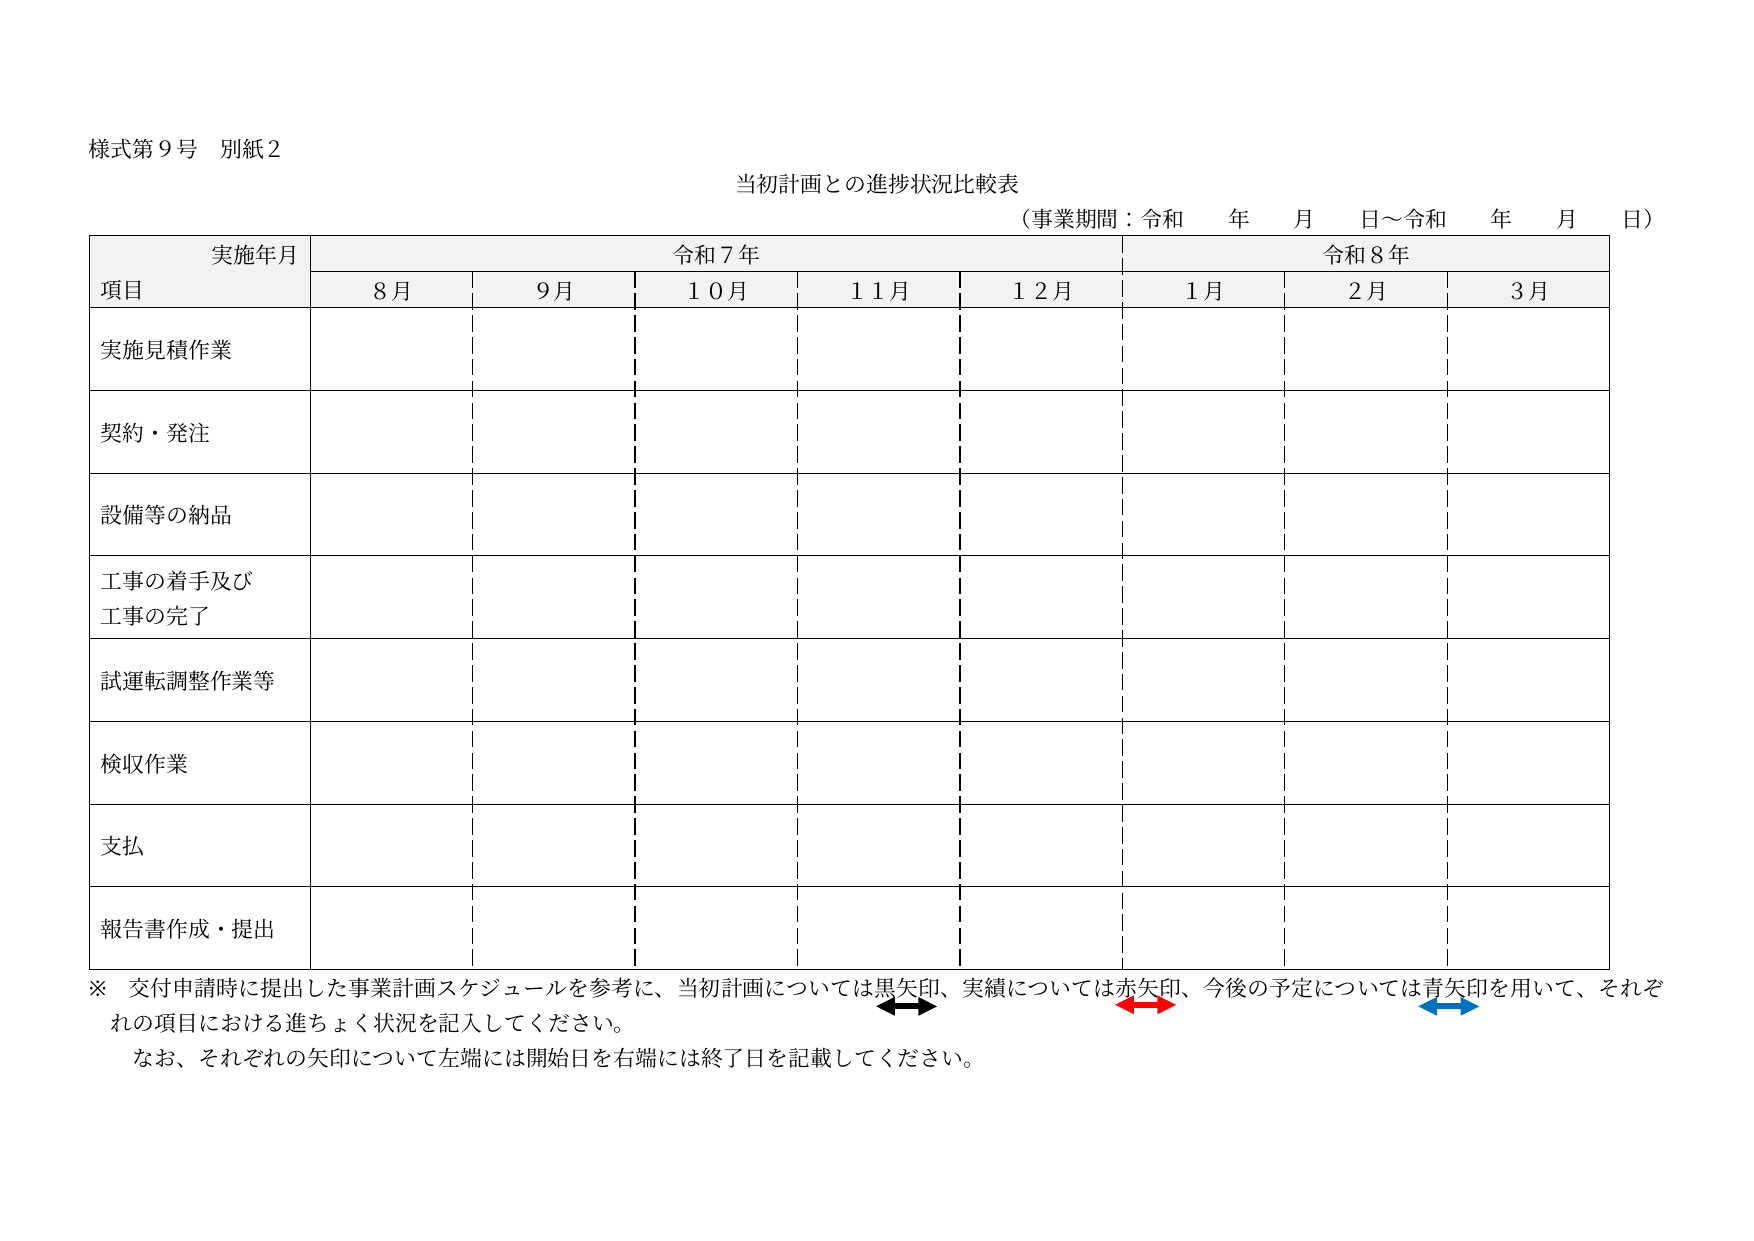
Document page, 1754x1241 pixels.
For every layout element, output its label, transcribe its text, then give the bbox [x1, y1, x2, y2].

table_cell [1285, 308, 1447, 390]
table_cell [635, 639, 797, 721]
table_cell [797, 556, 960, 638]
text （事業期間：令和 年 月 日～令和 年 月 日） [89, 200, 1665, 235]
table_cell [635, 391, 797, 473]
text 当初計画との進捗状況比較表 [89, 165, 1665, 200]
table_cell [960, 474, 1122, 555]
table_cell 試運転調整作業等 [90, 639, 310, 721]
table_cell 検収作業 [90, 722, 310, 803]
table_cell [797, 722, 960, 803]
table_cell 契約・発注 [90, 391, 310, 473]
table_header 実施年月 項目 [90, 236, 310, 307]
table_cell 報告書作成・提出 [90, 887, 310, 969]
table_cell [473, 391, 635, 473]
table_cell [960, 556, 1122, 638]
table_cell [960, 308, 1122, 390]
table_cell [797, 391, 960, 473]
table_cell 設備等の納品 [90, 474, 310, 555]
table_cell [473, 722, 635, 803]
table_cell [473, 805, 635, 886]
table_cell １月 [1122, 272, 1284, 307]
table_cell [960, 722, 1122, 803]
table_cell [473, 887, 635, 969]
table_cell [1285, 887, 1447, 969]
table_cell [1447, 805, 1609, 886]
table_cell [473, 474, 635, 555]
table_cell [960, 639, 1122, 721]
table_cell [960, 391, 1122, 473]
table_cell [1447, 308, 1609, 390]
table_cell ３月 [1447, 272, 1609, 307]
text 様式第９号 別紙２ [89, 130, 1665, 165]
table_cell [797, 887, 960, 969]
table_cell [473, 639, 635, 721]
text ※ 交付申請時に提出した事業計画スケジュールを参考に、当初計画については黒矢印、実績については赤矢印、今後の予定については青矢印を用いて、それぞれの項目における進ちょく状況を記入してください。 [89, 970, 1665, 1040]
text なお、それぞれの矢印について左端には開始日を右端には終了日を記載してください。 [111, 1040, 1665, 1075]
table_cell [635, 474, 797, 555]
table_cell [797, 474, 960, 555]
table_cell 工事の着手及び 工事の完了 [90, 556, 310, 638]
table_cell [1447, 391, 1609, 473]
table_cell ９月 [473, 272, 635, 307]
table_header 令和８年 [1122, 236, 1609, 271]
table_cell １２月 [960, 272, 1122, 307]
table_cell [1122, 639, 1284, 721]
table_cell [311, 805, 473, 886]
table_cell [1285, 805, 1447, 886]
table_cell [960, 887, 1122, 969]
table_cell [1285, 556, 1447, 638]
table_cell １１月 [797, 272, 960, 307]
table_cell ８月 [311, 272, 473, 307]
table_cell [1285, 474, 1447, 555]
table_cell [1285, 639, 1447, 721]
table_cell [797, 805, 960, 886]
table_cell [797, 639, 960, 721]
table_cell [635, 308, 797, 390]
table_cell 支払 [90, 805, 310, 886]
table_cell [1447, 474, 1609, 555]
table_cell [311, 474, 473, 555]
table_cell [635, 722, 797, 803]
table_cell [311, 391, 473, 473]
table_cell [1447, 722, 1609, 803]
table_cell [1122, 391, 1284, 473]
table_header 令和７年 [311, 236, 1122, 271]
table_cell [1122, 474, 1284, 555]
table_cell ２月 [1285, 272, 1447, 307]
table_cell [311, 722, 473, 803]
table_cell [1122, 887, 1284, 969]
table_cell [1122, 308, 1284, 390]
table_cell [311, 308, 473, 390]
table_cell [1285, 391, 1447, 473]
table_cell [1447, 639, 1609, 721]
table_cell [797, 308, 960, 390]
table_cell 実施見積作業 [90, 308, 310, 390]
table_cell [473, 556, 635, 638]
table_cell [635, 887, 797, 969]
table_cell [635, 805, 797, 886]
table_cell [1285, 722, 1447, 803]
table_cell [311, 887, 473, 969]
table_cell [635, 556, 797, 638]
table_cell [1447, 556, 1609, 638]
table_cell [960, 805, 1122, 886]
table_cell [1122, 556, 1284, 638]
table_cell [1122, 722, 1284, 803]
table_cell [1122, 805, 1284, 886]
table_cell [1447, 887, 1609, 969]
table_cell [311, 556, 473, 638]
table_cell [473, 308, 635, 390]
table_cell [311, 639, 473, 721]
table_cell １０月 [635, 272, 797, 307]
